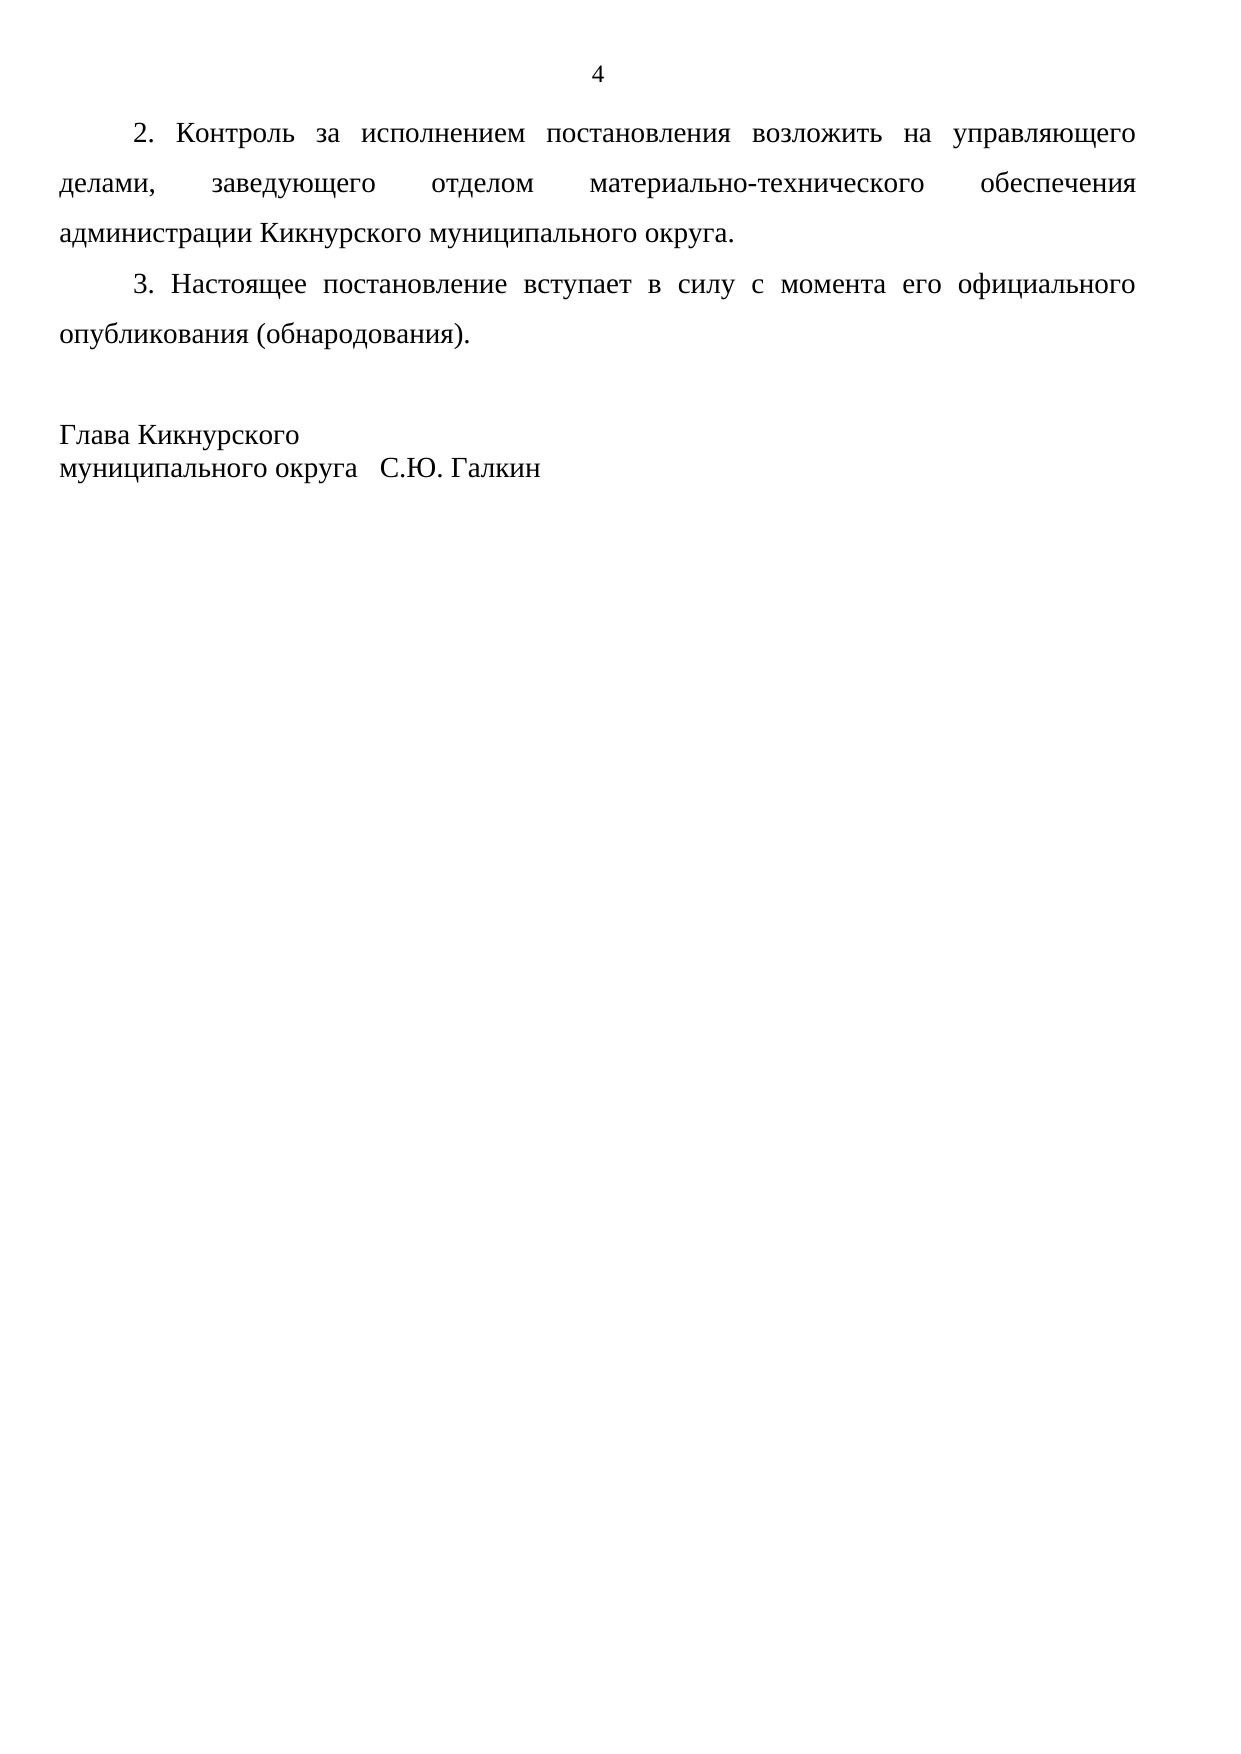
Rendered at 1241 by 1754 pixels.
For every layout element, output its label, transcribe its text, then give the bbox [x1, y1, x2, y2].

text 3. Настоящее постановление вступает в силу с момента его официального опубликования (обнародования). [59, 266, 1137, 350]
text 2. Контроль за исполнением постановления возложить на управляющего делами, заведующего отделом материально-технического обеспечения администрации Кикнурского муниципального округа. [59, 115, 1137, 249]
text муниципального округа С.Ю. Галкин [59, 450, 1137, 484]
text Глава Кикнурского [59, 417, 1137, 450]
